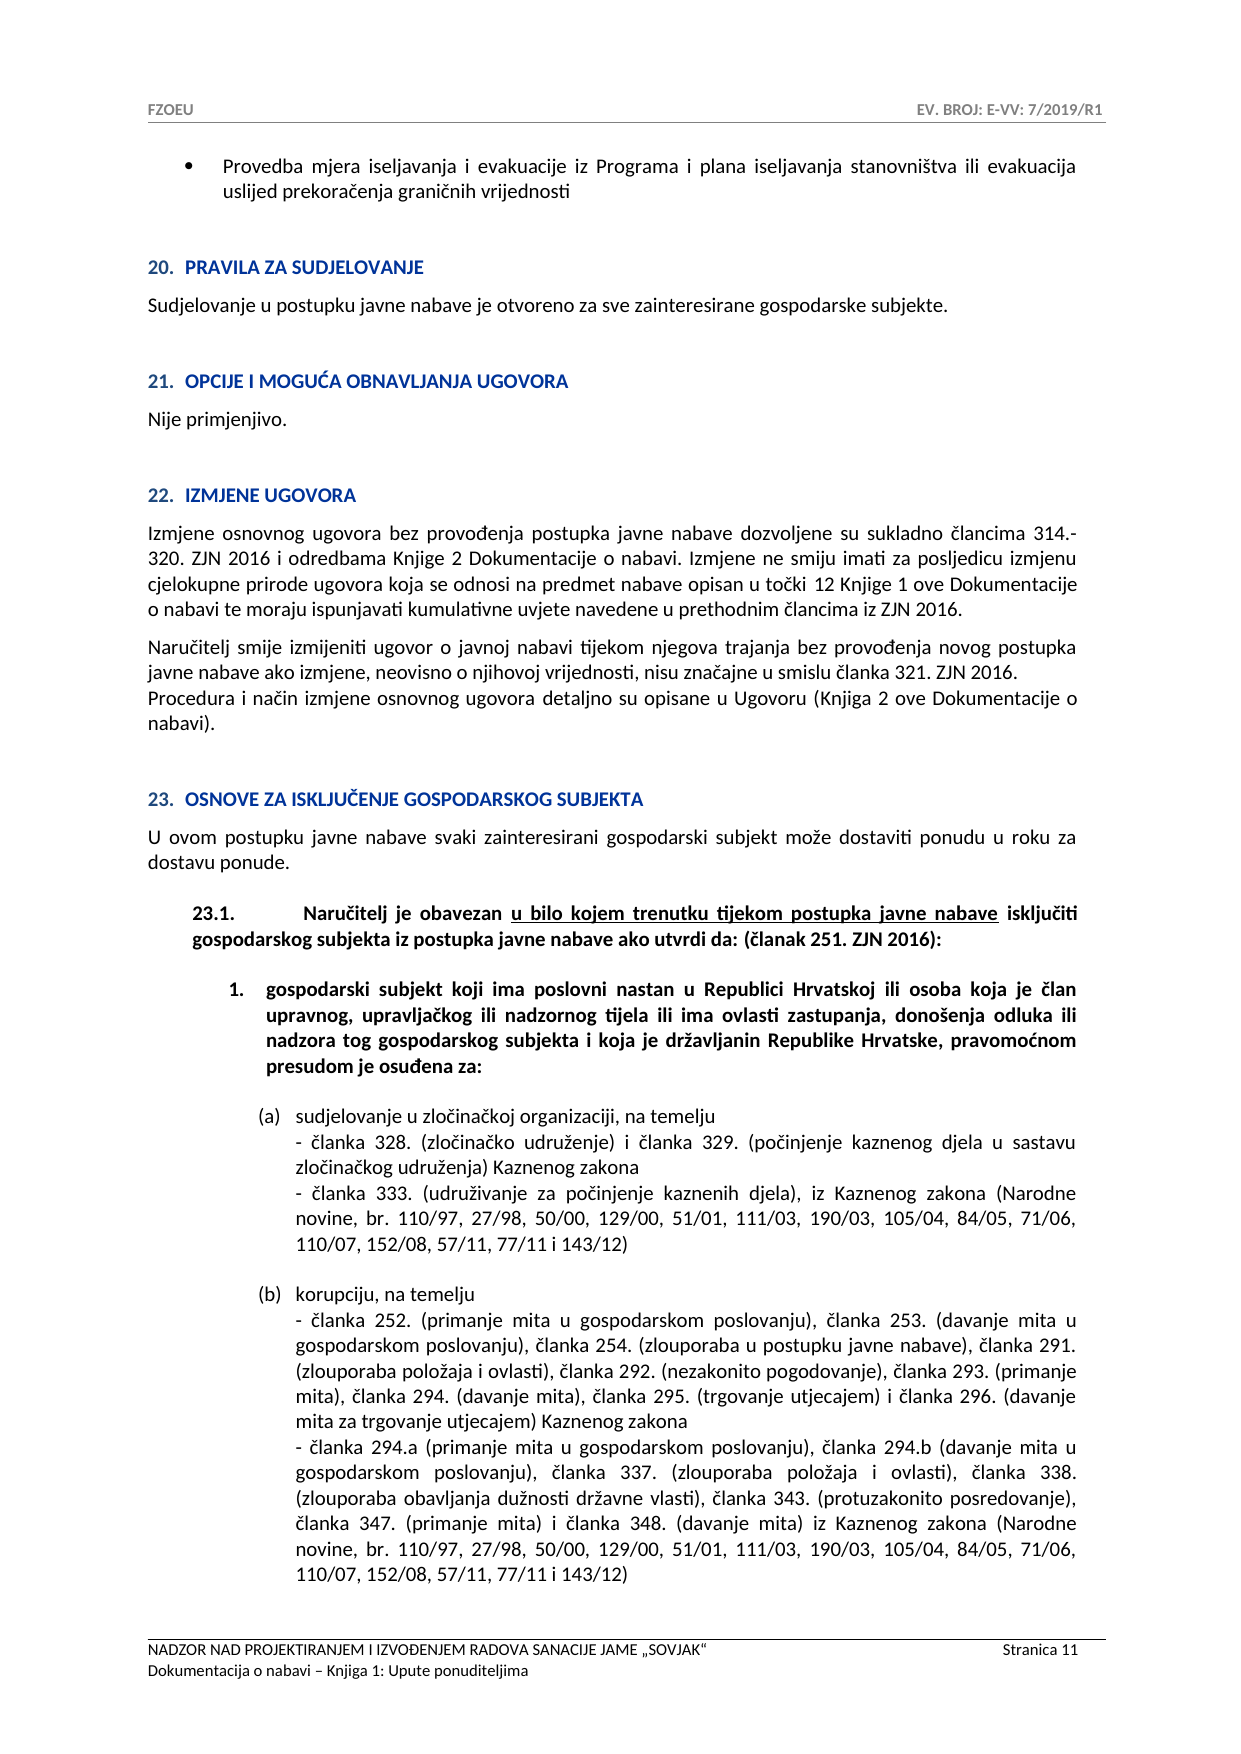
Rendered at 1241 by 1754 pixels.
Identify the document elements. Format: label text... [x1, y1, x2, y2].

text Sudjelovanje u postupku javne nabave je otvoreno za sve zainteresirane gospodarske subjekte. [148, 292, 1078, 318]
text Nije primjenjivo. [148, 406, 1078, 432]
text U ovom postupku javne nabave svaki zainteresirani gospodarski subjekt može dostaviti ponudu u roku za dostavu ponude. [148, 824, 1078, 875]
list Provedba mjera iseljavanja i evakuacije iz Programa i plana iseljavanja stanovništva ili evakuacija uslijed prekoračenja graničnih vrijednosti [185, 153, 1078, 204]
text - članka 294.a (primanje mita u gospodarskom poslovanju), članka 294.b (davanje mita u gospodarskom poslovanju), članka 337. (zlouporaba položaja i ovlasti), članka 338. (zlouporaba obavljanja dužnosti državne vlasti), članka 343. (protuzakonito posredovanje), članka 347. (primanje mita) i članka 348. (davanje mita) iz Kaznenog zakona (Narodne novine, br. 110/97, 27/98, 50/00, 129/00, 51/01, 111/03, 190/03, 105/04, 84/05, 71/06, 110/07, 152/08, 57/11, 77/11 i 143/12) [295, 1434, 1078, 1587]
text Naručitelj je obavezan u bilo kojem trenutku tijekom postupka javne nabave isključiti gospodarskog subjekta iz postupka javne nabave ako utvrdi da: (članak 251. ZJN 2016): [192, 900, 1078, 951]
text Naručitelj smije izmijeniti ugovor o javnoj nabavi tijekom njegova trajanja bez provođenja novog postupka javne nabave ako izmjene, neovisno o njihovoj vrijednosti, nisu značajne u smislu članka 321. ZJN 2016. [148, 634, 1078, 685]
text - članka 328. (zločinačko udruženje) i članka 329. (počinjenje kaznenog djela u sastavu zločinačkog udruženja) Kaznenog zakona [295, 1129, 1078, 1180]
text Izmjene ugovora [148, 482, 1078, 507]
list korupciju, na temelju [258, 1282, 1078, 1307]
text - članka 252. (primanje mita u gospodarskom poslovanju), članka 253. (davanje mita u gospodarskom poslovanju), članka 254. (zlouporaba u postupku javne nabave), članka 291. (zlouporaba položaja i ovlasti), članka 292. (nezakonito pogodovanje), članka 293. (primanje mita), članka 294. (davanje mita), članka 295. (trgovanje utjecajem) i članka 296. (davanje mita za trgovanje utjecajem) Kaznenog zakona [295, 1307, 1078, 1434]
text Procedura i način izmjene osnovnog ugovora detaljno su opisane u Ugovoru (Knjiga 2 ove Dokumentacije o nabavi). [148, 685, 1078, 736]
list gospodarski subjekt koji ima poslovni nastan u Republici Hrvatskoj ili osoba koja je član upravnog, upravljačkog ili nadzornog tijela ili ima ovlasti zastupanja, donošenja odluka ili nadzora tog gospodarskog subjekta i koja je državljanin Republike Hrvatske, pravomoćnom presudom je osuđena za: [228, 977, 1078, 1078]
text Izmjene osnovnog ugovora bez provođenja postupka javne nabave dozvoljene su sukladno člancima 314.- 320. ZJN 2016 i odredbama Knjige 2 Dokumentacije o nabavi. Izmjene ne smiju imati za posljedicu izmjenu cjelokupne prirode ugovora koja se odnosi na predmet nabave opisan u točki 12 Knjige 1 ove Dokumentacije o nabavi te moraju ispunjavati kumulativne uvjete navedene u prethodnim člancima iz ZJN 2016. [148, 520, 1078, 622]
text Pravila za sudjelovanje [148, 254, 1078, 280]
list sudjelovanje u zločinačkoj organizaciji, na temelju [258, 1104, 1078, 1129]
text - članka 333. (udruživanje za počinjenje kaznenih djela), iz Kaznenog zakona (Narodne novine, br. 110/97, 27/98, 50/00, 129/00, 51/01, 111/03, 190/03, 105/04, 84/05, 71/06, 110/07, 152/08, 57/11, 77/11 i 143/12) [295, 1180, 1078, 1256]
text Osnove za isključenje gospodarskog subjekta [148, 786, 1078, 812]
text Opcije i moguća obnavljanja ugovora [148, 368, 1078, 394]
